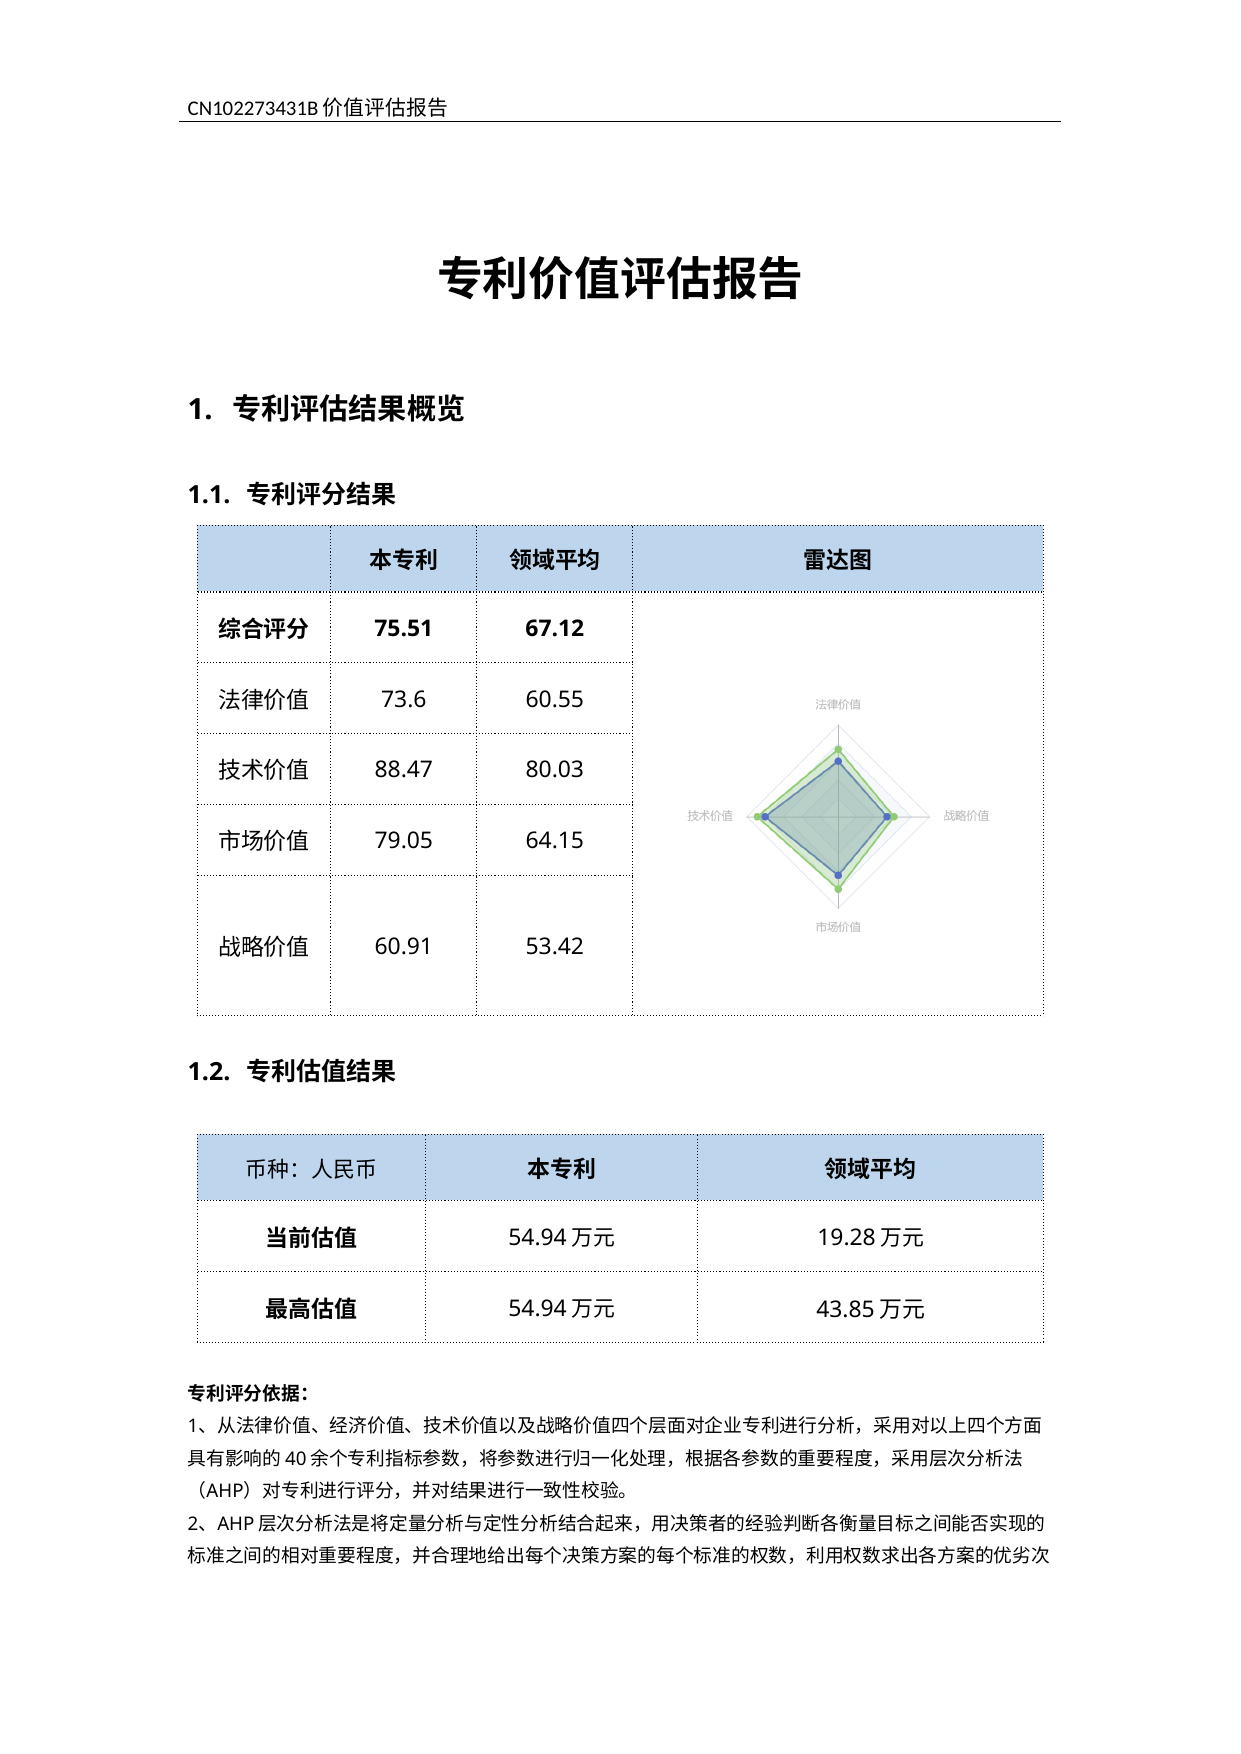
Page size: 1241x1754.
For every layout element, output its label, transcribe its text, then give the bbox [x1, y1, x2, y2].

table_header 币种：人民币 [197, 1134, 425, 1200]
table_cell 67.12 [477, 591, 633, 662]
table_cell 19.28万元 [698, 1200, 1043, 1271]
table_cell 79.05 [330, 804, 477, 875]
table_cell 64.15 [477, 804, 633, 875]
table_cell 60.91 [330, 875, 477, 1015]
table_cell 战略价值 [197, 875, 330, 1015]
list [187, 1506, 1053, 1571]
subtitle 专利评分结果 [187, 460, 1053, 525]
table_cell 53.42 [477, 875, 633, 1015]
table_cell 市场价值 [197, 804, 330, 875]
table_cell 当前估值 [197, 1200, 425, 1271]
table_cell 75.51 [330, 591, 477, 662]
table_header 本专利 [425, 1134, 698, 1200]
table_header 本专利 [330, 525, 477, 591]
table_cell 54.94万元 [425, 1271, 698, 1342]
text 专利价值评估报告 [187, 227, 1053, 324]
table_header 雷达图 [633, 525, 1043, 591]
table_cell 法律价值 [197, 662, 330, 733]
table_cell 43.85万元 [698, 1271, 1043, 1342]
table_header [197, 525, 330, 591]
text 专利评分依据： [187, 1376, 1053, 1408]
picture [655, 625, 1021, 1009]
table_cell 60.55 [477, 662, 633, 733]
table_cell 综合评分 [197, 591, 330, 662]
table_cell 54.94万元 [425, 1200, 698, 1271]
table_cell [633, 591, 1043, 1015]
subtitle 专利估值结果 [187, 1037, 1053, 1102]
table_header 领域平均 [698, 1134, 1043, 1200]
table_header 领域平均 [477, 525, 633, 591]
table_cell 技术价值 [197, 733, 330, 804]
list 从法律价值、经济价值、技术价值以及战略价值四个层面对企业专利进行分析，采用对以上四个方面具有影响的40余个专利指标参数，将参数进行归一化处理，根据各参数的重要程度，采用层次分析法（AHP）对专利进行评分，并对结果进行一致性校验。 [187, 1408, 1053, 1506]
table_cell 73.6 [330, 662, 477, 733]
subtitle 专利评估结果概览 [187, 374, 1053, 439]
table_cell 88.47 [330, 733, 477, 804]
table_cell 最高估值 [197, 1271, 425, 1342]
table_cell 80.03 [477, 733, 633, 804]
